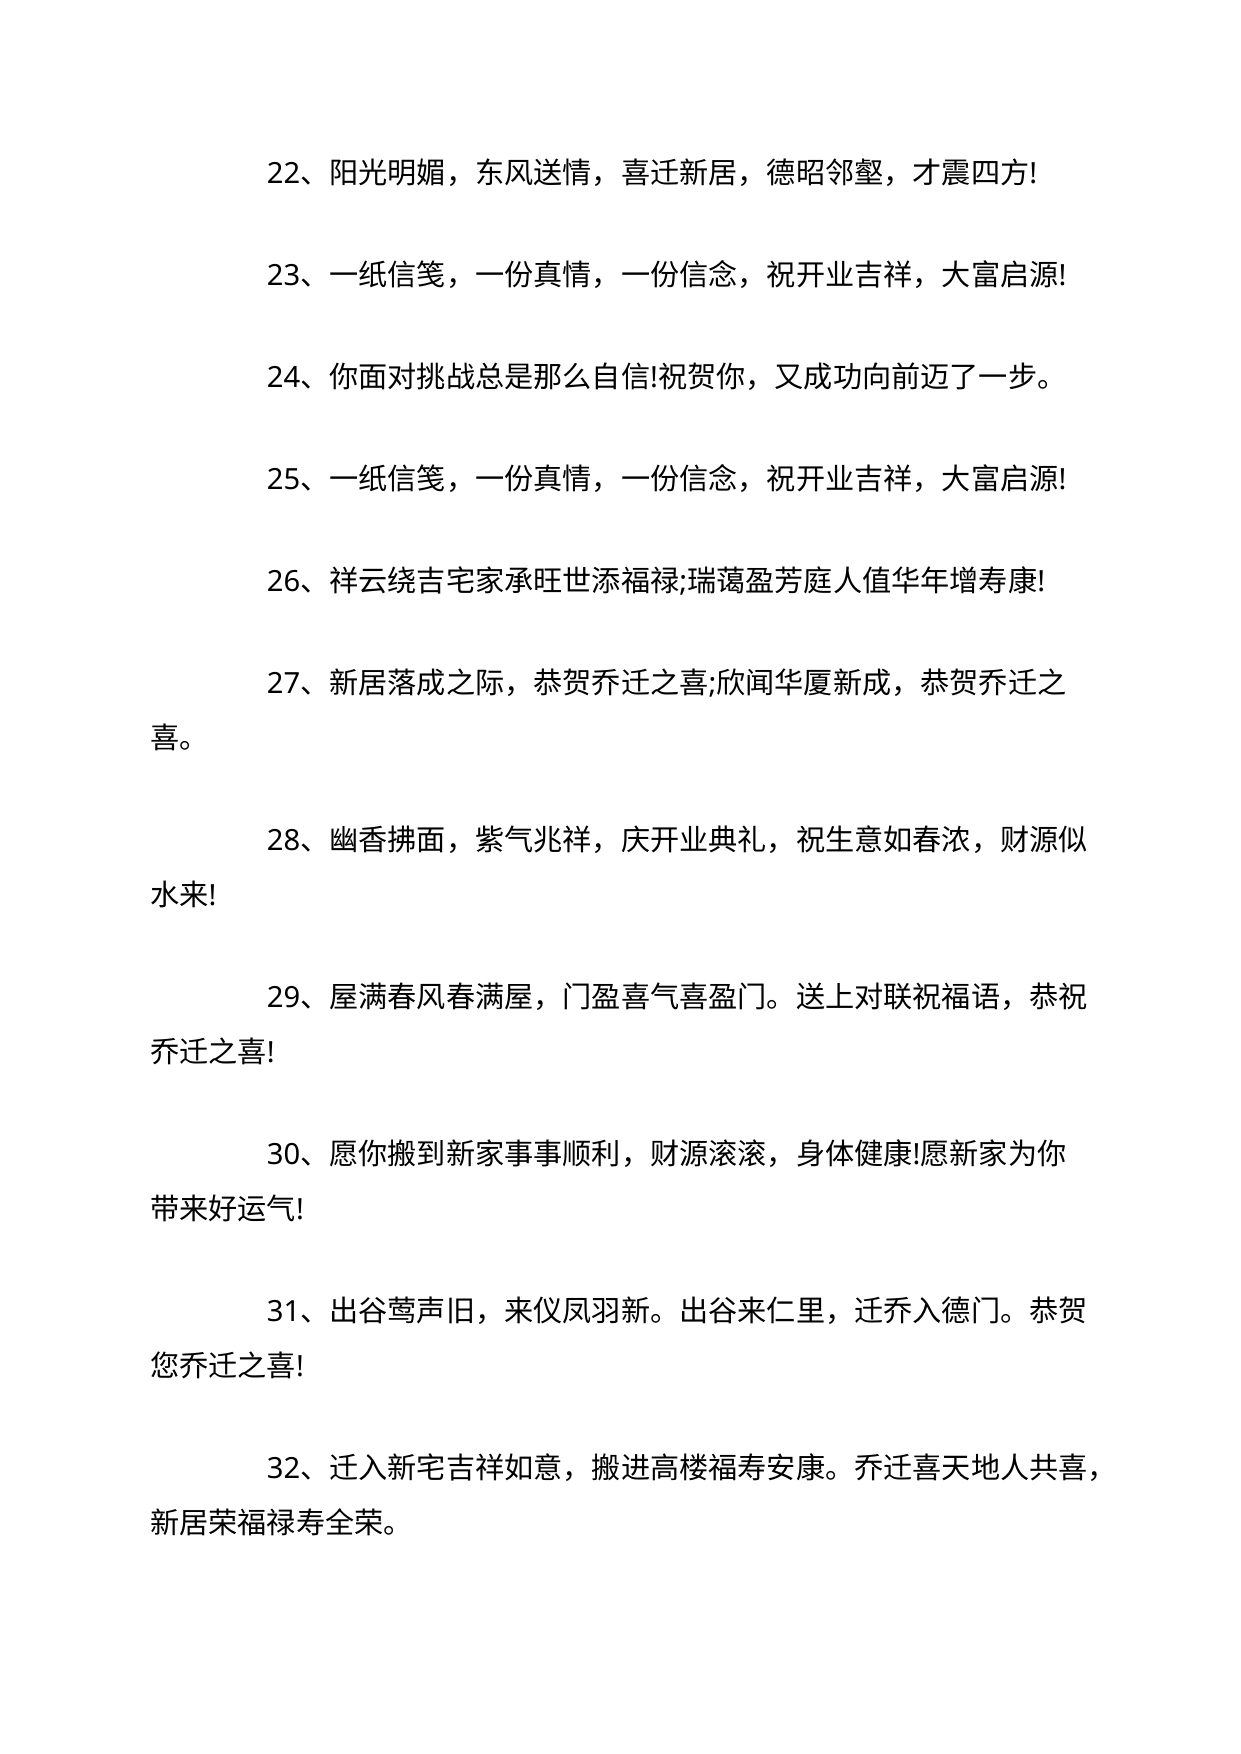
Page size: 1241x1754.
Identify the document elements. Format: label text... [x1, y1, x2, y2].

text 28、幽香拂面，紫气兆祥，庆开业典礼，祝生意如春浓，财源似水来! [150, 817, 1090, 914]
text 23、一纸信笺，一份真情，一份信念，祝开业吉祥，大富启源! [150, 252, 1090, 294]
text 29、屋满春风春满屋，门盈喜气喜盈门。送上对联祝福语，恭祝乔迁之喜! [150, 974, 1090, 1071]
text 24、你面对挑战总是那么自信!祝贺你，又成功向前迈了一步。 [150, 354, 1090, 396]
text 26、祥云绕吉宅家承旺世添福禄;瑞蔼盈芳庭人值华年增寿康! [150, 558, 1090, 600]
text 25、一纸信笺，一份真情，一份信念，祝开业吉祥，大富启源! [150, 456, 1090, 498]
text 22、阳光明媚，东风送情，喜迁新居，德昭邻壑，才震四方! [150, 150, 1090, 192]
text 30、愿你搬到新家事事顺利，财源滚滚，身体健康!愿新家为你带来好运气! [150, 1131, 1090, 1228]
text 32、迁入新宅吉祥如意，搬进高楼福寿安康。乔迁喜天地人共喜，新居荣福禄寿全荣。 [150, 1444, 1090, 1542]
text 31、出谷莺声旧，来仪凤羽新。出谷来仁里，迁乔入德门。恭贺您乔迁之喜! [150, 1288, 1090, 1385]
text 27、新居落成之际，恭贺乔迁之喜;欣闻华厦新成，恭贺乔迁之喜。 [150, 660, 1090, 757]
